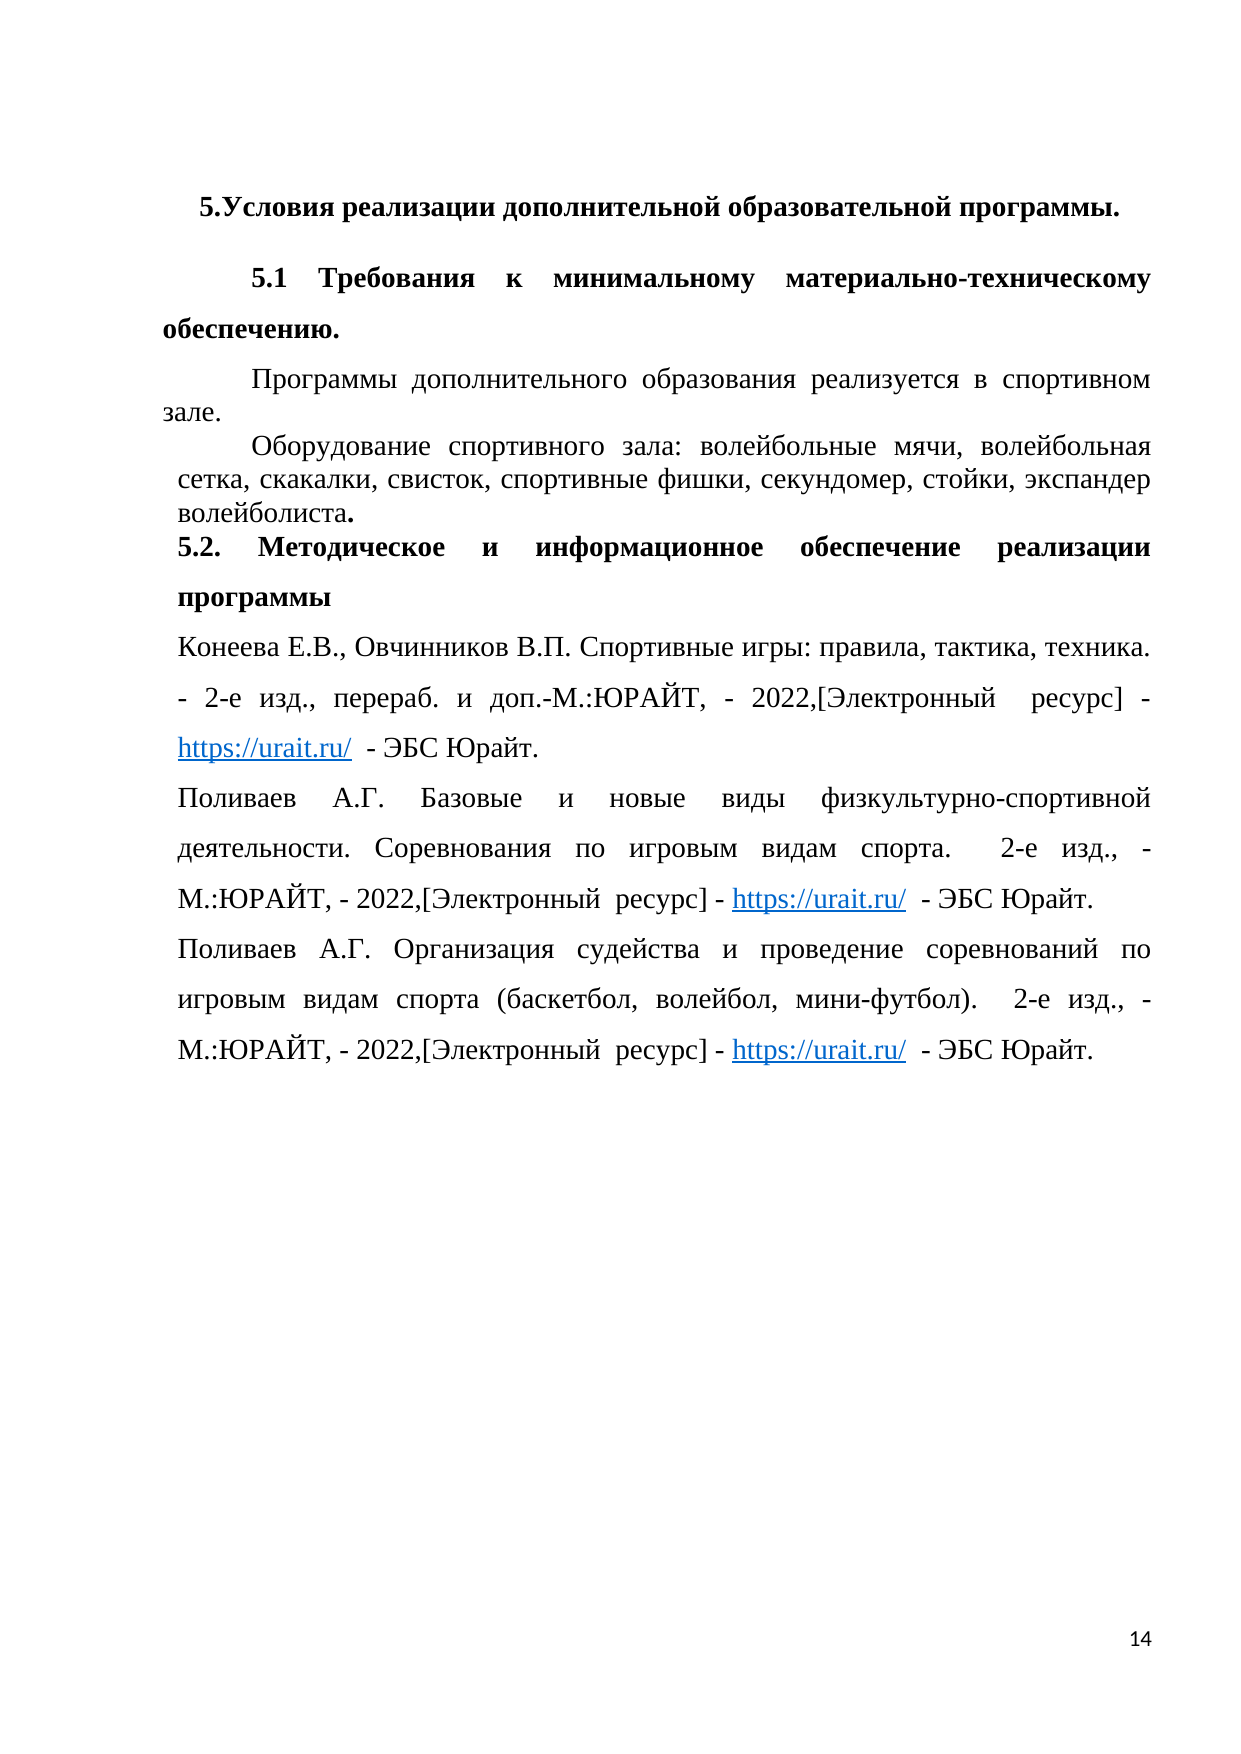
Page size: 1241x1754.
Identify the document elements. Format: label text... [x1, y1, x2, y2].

text Конеева Е.В., Овчинников В.П. Спортивные игры: правила, тактика, техника. - 2-е изд., перераб. и доп.-М.:ЮРАЙТ, - 2022,[Электронный ресурс] - https://urait.ru/ - ЭБС Юрайт. [177, 629, 1152, 763]
text 5.Условия реализации дополнительной образовательной программы. [177, 189, 1152, 223]
text Поливаев А.Г. Базовые и новые виды физкультурно-спортивной деятельности. Соревнования по игровым видам спорта. 2-е изд., -М.:ЮРАЙТ, - 2022,[Электронный ресурс] - https://urait.ru/ - ЭБС Юрайт. [177, 814, 1152, 914]
text 5.2. Методическое и информационное обеспечение реализации программы [177, 529, 1152, 613]
text 5.1 Требования к минимальному материально-техническому обеспечению. [162, 260, 1152, 344]
text Программы дополнительного образования реализуется в спортивном зале. [162, 361, 1152, 428]
text Поливаев А.Г. Организация судейства и проведение соревнований по игровым видам спорта (баскетбол, волейбол, мини-футбол). 2-е изд., -М.:ЮРАЙТ, - 2022,[Электронный ресурс] - https://urait.ru/ - ЭБС Юрайт. [177, 965, 1152, 1065]
text Оборудование спортивного зала: волейбольные мячи, волейбольная сетка, скакалки, свисток, спортивные фишки, секундомер, стойки, экспандер волейболиста. [177, 428, 1152, 529]
